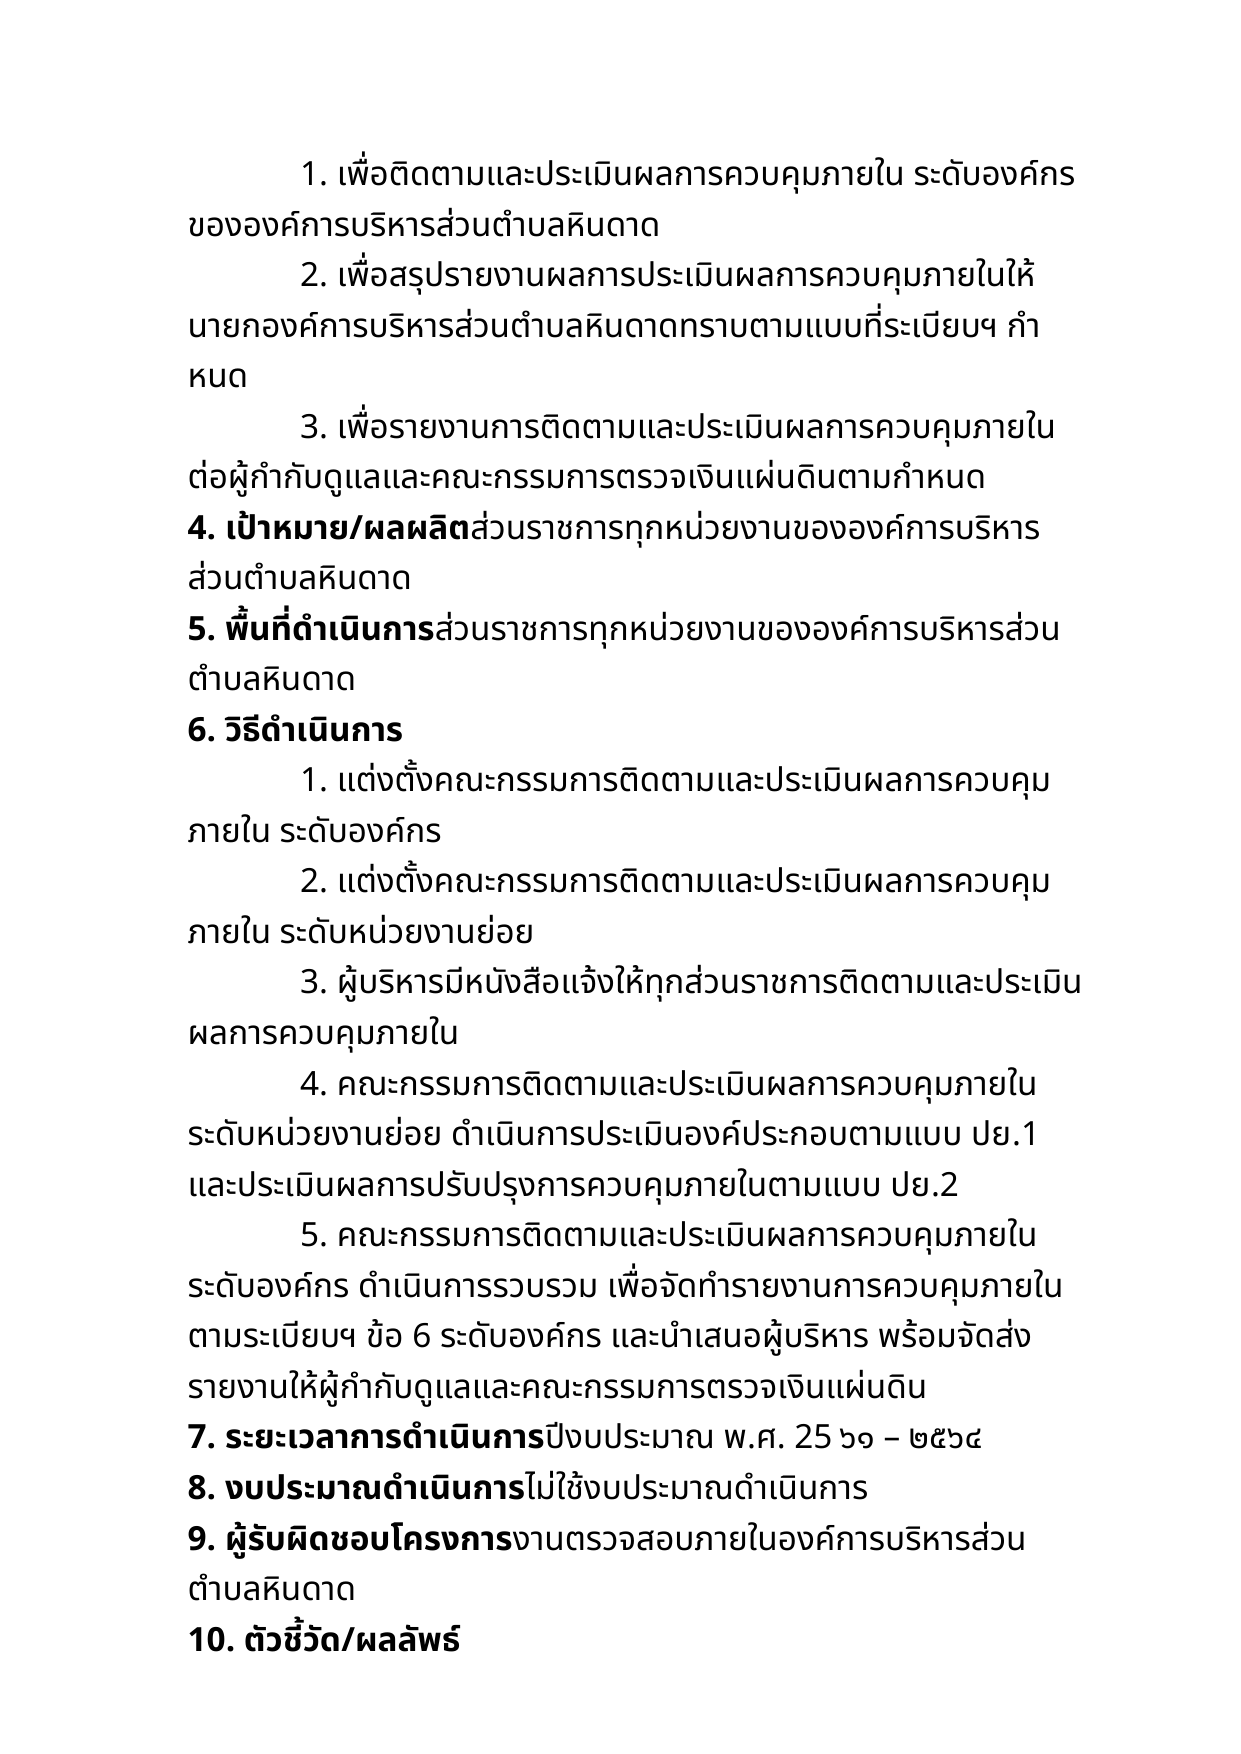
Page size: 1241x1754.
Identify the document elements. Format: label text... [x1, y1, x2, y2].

text 3. เพื่อรายงานการติดตามและประเมินผลการควบคุมภายในต่อผู้กํากับดูแลและคณะกรรมการตรวจเงินแผ่นดินตามกําหนด [187, 402, 1090, 503]
text 10. ตัวชี้วัด/ผลลัพธ์ [187, 1616, 1090, 1666]
text 5. คณะกรรมการติดตามและประเมินผลการควบคุมภายในระดับองค์กร ดําเนินการรวบรวม เพื่อจัดทํารายงานการควบคุมภายใน ตามระเบียบฯ ข้อ 6 ระดับองค์กร และนําเสนอผู้บริหาร พร้อมจัดส่งรายงานให้ผู้กํากับดูแลและคณะกรรมการตรวจเงินแผ่นดิน [187, 1211, 1090, 1413]
text 4. เป้าหมาย/ผลผลิตส่วนราชการทุกหน่วยงานขององค์การบริหารส่วนตำบลหินดาด [187, 503, 1090, 604]
text 4. คณะกรรมการติดตามและประเมินผลการควบคุมภายใน ระดับหน่วยงานย่อย ดําเนินการประเมินองค์ประกอบตามแบบ ปย.1 และประเมินผลการปรับปรุงการควบคุมภายในตามแบบ ปย.2 [187, 1059, 1090, 1211]
text 7. ระยะเวลาการดําเนินการปีงบประมาณ พ.ศ. 25๖๑ – ๒๕๖๔ [187, 1413, 1090, 1464]
text 3. ผู้บริหารมีหนังสือแจ้งให้ทุกส่วนราชการติดตามและประเมินผลการควบคุมภายใน [187, 958, 1090, 1059]
text 2. เพื่อสรุปรายงานผลการประเมินผลการควบคุมภายในให้นายกองค์การบริหารส่วนตำบลหินดาดทราบตามแบบที่ระเบียบฯ กําหนด [187, 251, 1090, 402]
text 1. แต่งตั้งคณะกรรมการติดตามและประเมินผลการควบคุมภายใน ระดับองค์กร [187, 756, 1090, 857]
text 2. แต่งตั้งคณะกรรมการติดตามและประเมินผลการควบคุมภายใน ระดับหน่วยงานย่อย [187, 857, 1090, 958]
text 8. งบประมาณดําเนินการไม่ใช้งบประมาณดําเนินการ [187, 1464, 1090, 1514]
text 5. พื้นที่ดําเนินการส่วนราชการทุกหน่วยงานขององค์การบริหารส่วนตำบลหินดาด [187, 604, 1090, 706]
text 9. ผู้รับผิดชอบโครงการงานตรวจสอบภายในองค์การบริหารส่วนตำบลหินดาด [187, 1514, 1090, 1616]
text 1. เพื่อติดตามและประเมินผลการควบคุมภายใน ระดับองค์กรขององค์การบริหารส่วนตำบลหินดาด [187, 150, 1090, 251]
text 6. วิธีดําเนินการ [187, 706, 1090, 756]
